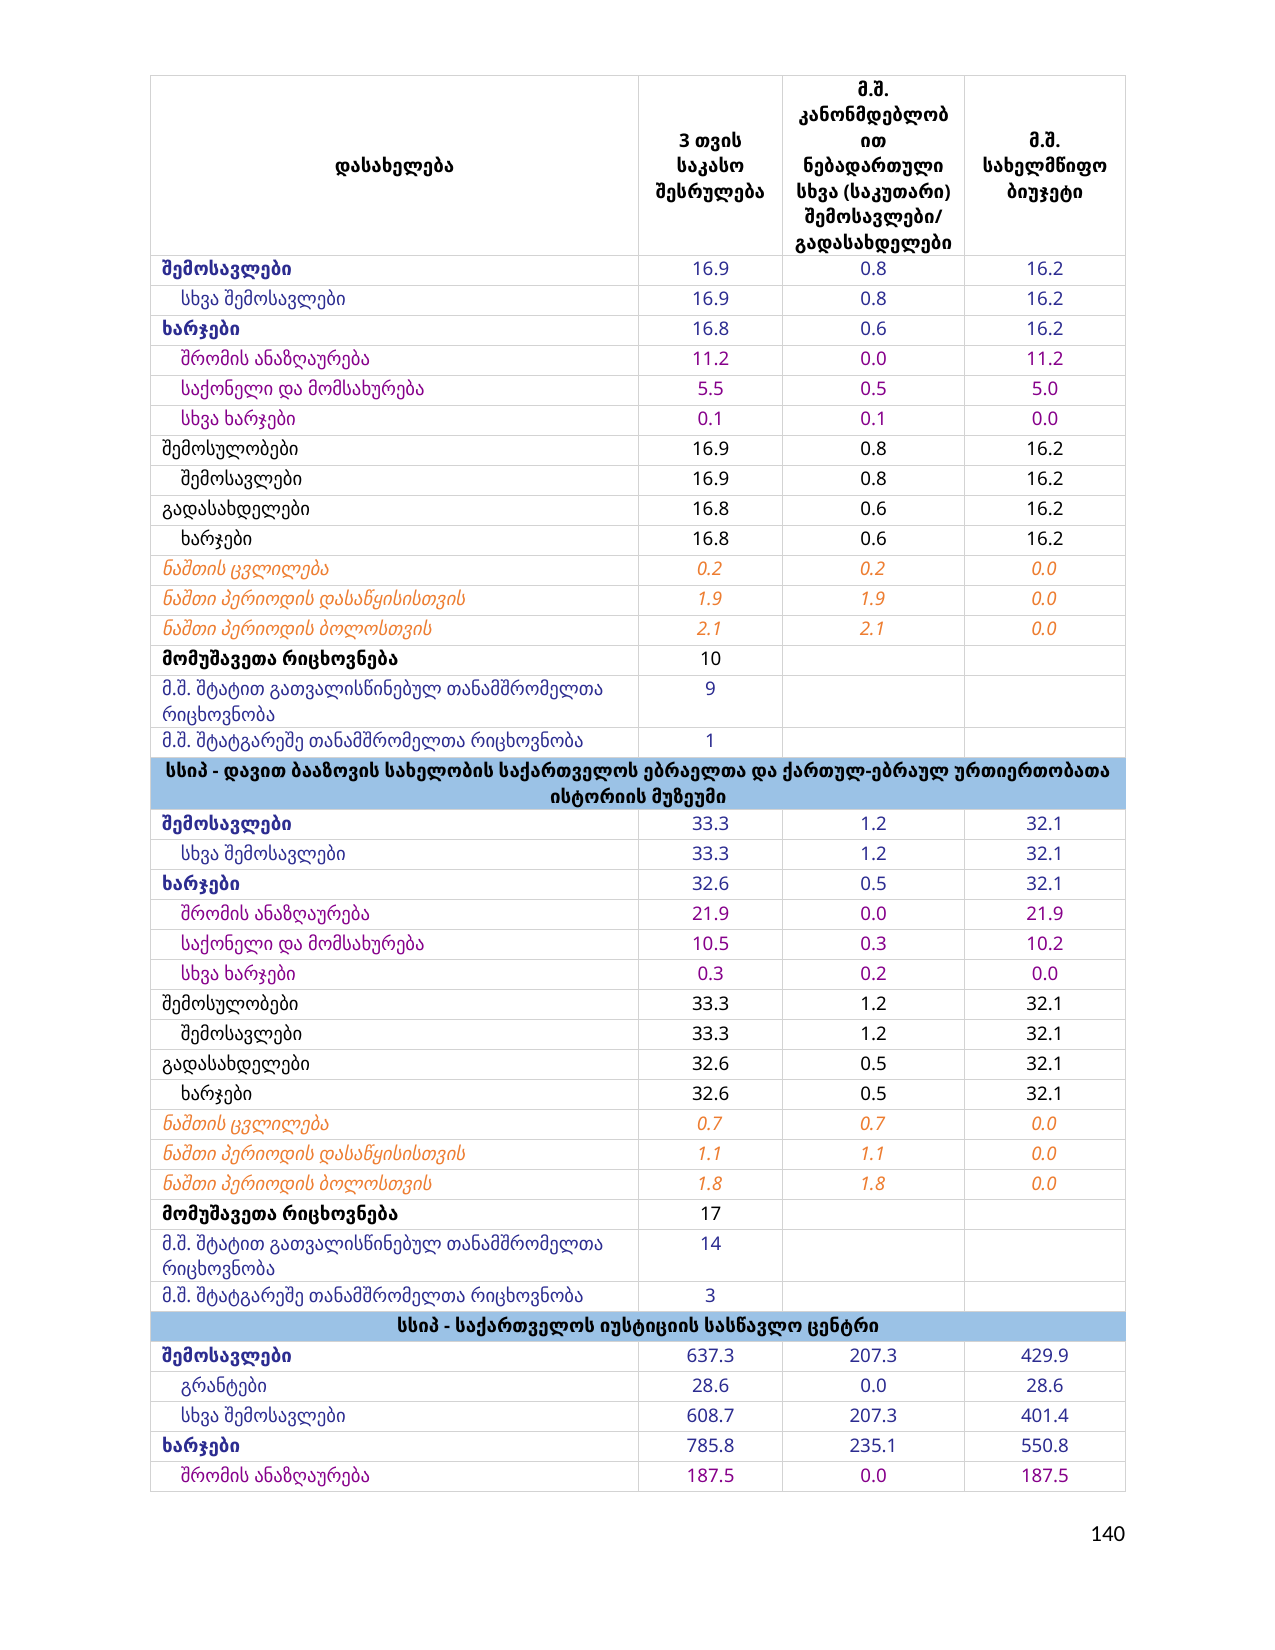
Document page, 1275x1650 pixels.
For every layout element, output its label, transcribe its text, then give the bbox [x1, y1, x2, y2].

table_header მ.შ. კანონმდებლობით ნებადართული სხვა (საკუთარი) შემოსავლები/ გადასახდელები [783, 76, 964, 255]
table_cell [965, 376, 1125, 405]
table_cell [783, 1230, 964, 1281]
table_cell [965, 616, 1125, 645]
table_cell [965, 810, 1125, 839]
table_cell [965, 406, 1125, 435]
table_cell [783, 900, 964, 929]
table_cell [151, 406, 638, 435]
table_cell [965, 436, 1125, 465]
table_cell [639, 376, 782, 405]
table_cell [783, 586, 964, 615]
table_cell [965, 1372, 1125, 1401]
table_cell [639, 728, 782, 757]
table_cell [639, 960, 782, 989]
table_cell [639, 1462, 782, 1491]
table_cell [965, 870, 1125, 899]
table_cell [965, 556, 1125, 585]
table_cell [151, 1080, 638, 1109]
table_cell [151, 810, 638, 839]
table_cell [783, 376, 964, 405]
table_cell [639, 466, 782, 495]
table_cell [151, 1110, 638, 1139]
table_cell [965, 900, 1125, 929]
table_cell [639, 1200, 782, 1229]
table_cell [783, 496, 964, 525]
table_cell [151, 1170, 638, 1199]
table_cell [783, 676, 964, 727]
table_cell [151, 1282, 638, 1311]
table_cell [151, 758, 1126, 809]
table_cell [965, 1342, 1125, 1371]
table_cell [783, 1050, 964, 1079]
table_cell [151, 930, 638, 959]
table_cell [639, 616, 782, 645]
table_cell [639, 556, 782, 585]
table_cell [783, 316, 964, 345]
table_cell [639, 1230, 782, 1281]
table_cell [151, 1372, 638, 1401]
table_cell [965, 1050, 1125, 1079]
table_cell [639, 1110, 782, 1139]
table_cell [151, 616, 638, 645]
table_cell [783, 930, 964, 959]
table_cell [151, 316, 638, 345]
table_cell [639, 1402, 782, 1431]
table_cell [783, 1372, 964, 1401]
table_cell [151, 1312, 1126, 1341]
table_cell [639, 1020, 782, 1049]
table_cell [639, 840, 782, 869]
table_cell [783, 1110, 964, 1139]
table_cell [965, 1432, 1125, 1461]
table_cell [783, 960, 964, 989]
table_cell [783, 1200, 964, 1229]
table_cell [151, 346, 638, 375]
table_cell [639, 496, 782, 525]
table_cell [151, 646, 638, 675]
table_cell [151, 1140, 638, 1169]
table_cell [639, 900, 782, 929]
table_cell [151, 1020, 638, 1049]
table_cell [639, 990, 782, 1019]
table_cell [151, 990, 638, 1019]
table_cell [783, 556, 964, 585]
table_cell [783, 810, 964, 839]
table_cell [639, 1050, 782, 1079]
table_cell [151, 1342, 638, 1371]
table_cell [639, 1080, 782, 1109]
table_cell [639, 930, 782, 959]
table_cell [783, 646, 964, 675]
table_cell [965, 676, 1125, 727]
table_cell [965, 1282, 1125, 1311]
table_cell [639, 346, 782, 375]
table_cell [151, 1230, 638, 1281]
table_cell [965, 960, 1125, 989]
table_header 3 თვის საკასო შესრულება [639, 76, 782, 255]
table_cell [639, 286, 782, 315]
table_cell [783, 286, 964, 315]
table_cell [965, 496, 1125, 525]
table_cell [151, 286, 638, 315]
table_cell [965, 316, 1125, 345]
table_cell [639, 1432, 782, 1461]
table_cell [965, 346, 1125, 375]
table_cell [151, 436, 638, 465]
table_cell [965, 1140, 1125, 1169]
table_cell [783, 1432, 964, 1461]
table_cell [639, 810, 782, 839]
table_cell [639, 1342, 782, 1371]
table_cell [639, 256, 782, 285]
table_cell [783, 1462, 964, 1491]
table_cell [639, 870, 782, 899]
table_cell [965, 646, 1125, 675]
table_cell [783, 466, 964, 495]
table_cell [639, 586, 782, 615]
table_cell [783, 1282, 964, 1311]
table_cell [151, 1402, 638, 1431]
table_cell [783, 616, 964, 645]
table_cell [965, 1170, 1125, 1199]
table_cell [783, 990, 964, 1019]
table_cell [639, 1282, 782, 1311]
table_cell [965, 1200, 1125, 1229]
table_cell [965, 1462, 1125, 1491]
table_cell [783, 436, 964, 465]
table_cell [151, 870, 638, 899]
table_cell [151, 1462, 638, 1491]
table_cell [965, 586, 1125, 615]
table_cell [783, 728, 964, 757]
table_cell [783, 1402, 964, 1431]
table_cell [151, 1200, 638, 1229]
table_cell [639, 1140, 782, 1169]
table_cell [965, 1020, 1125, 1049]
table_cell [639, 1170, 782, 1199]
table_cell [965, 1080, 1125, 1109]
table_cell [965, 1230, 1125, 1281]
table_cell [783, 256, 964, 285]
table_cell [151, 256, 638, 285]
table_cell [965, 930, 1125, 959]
table_header დასახელება [151, 76, 638, 255]
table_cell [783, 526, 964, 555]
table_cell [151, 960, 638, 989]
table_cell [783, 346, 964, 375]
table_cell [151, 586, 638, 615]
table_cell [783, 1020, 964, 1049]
table_header მ.შ. სახელმწიფო ბიუჯეტი [965, 76, 1125, 255]
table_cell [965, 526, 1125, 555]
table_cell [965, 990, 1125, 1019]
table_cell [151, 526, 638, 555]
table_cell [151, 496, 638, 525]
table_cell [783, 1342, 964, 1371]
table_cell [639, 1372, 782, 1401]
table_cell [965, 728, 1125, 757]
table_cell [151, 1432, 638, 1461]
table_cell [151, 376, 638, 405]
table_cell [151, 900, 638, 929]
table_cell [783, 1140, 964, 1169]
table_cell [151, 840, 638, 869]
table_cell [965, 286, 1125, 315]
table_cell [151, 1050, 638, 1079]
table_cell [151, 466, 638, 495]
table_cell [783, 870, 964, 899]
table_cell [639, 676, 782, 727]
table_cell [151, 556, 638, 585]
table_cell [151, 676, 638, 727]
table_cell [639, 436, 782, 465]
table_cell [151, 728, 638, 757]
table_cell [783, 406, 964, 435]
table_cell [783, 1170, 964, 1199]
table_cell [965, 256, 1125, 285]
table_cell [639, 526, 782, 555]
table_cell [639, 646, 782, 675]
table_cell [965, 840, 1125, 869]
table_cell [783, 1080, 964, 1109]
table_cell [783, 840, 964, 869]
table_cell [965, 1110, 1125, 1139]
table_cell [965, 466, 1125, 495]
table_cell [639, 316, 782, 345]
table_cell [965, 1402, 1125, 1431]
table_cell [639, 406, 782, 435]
